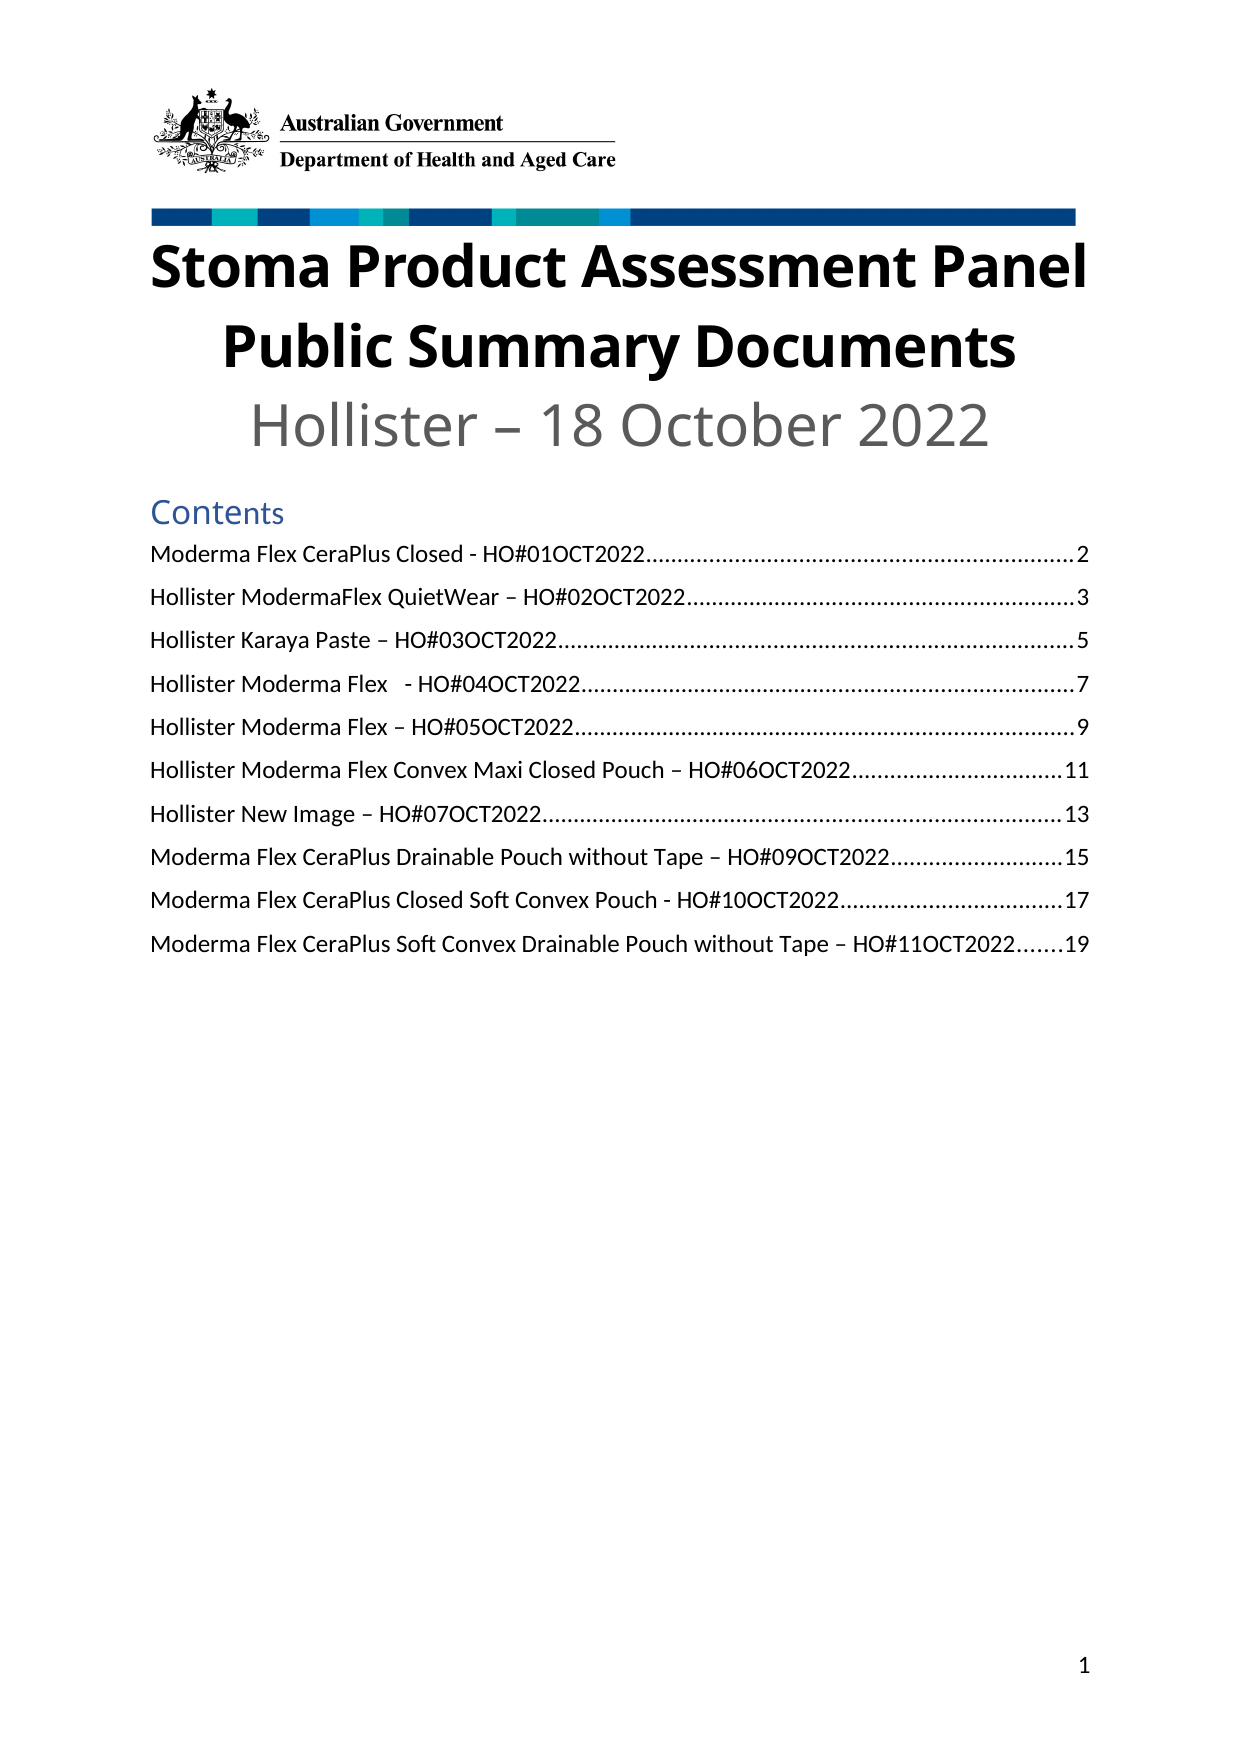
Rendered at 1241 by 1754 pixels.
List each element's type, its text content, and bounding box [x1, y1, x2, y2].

title Public Summary Documents [150, 305, 1090, 384]
picture [150, 88, 1078, 226]
title Stoma Product Assessment Panel [150, 225, 1090, 305]
subtitle Hollister – 18 October 2022 [150, 384, 1090, 464]
